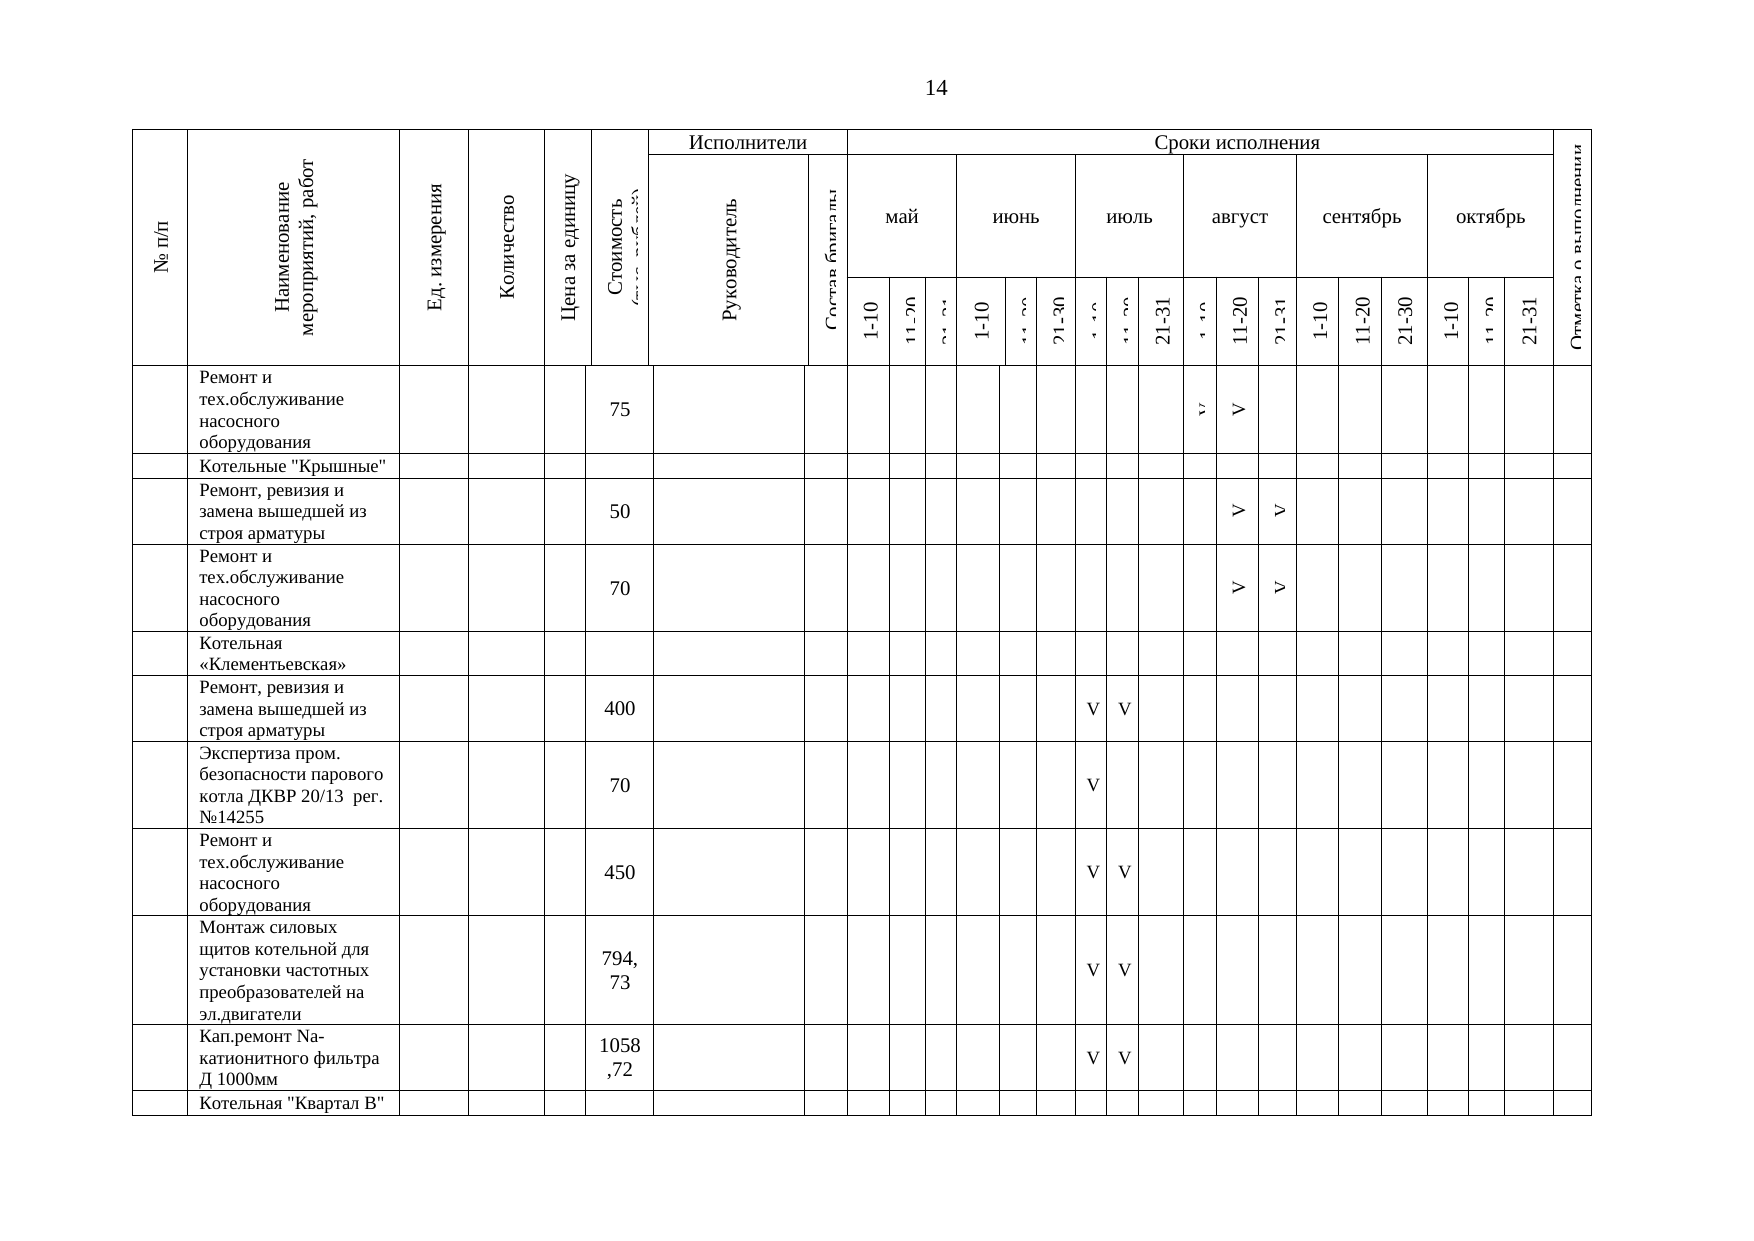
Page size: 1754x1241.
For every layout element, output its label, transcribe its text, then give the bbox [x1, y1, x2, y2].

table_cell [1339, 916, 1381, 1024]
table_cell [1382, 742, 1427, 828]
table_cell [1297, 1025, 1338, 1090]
table_cell 11-20 [1339, 278, 1381, 365]
table_cell 11-20 [890, 278, 925, 365]
table_header Ед. измерения [400, 130, 468, 365]
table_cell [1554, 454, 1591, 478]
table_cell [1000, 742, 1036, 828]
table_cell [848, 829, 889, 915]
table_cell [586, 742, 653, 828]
table_cell 11-20 [1217, 278, 1258, 365]
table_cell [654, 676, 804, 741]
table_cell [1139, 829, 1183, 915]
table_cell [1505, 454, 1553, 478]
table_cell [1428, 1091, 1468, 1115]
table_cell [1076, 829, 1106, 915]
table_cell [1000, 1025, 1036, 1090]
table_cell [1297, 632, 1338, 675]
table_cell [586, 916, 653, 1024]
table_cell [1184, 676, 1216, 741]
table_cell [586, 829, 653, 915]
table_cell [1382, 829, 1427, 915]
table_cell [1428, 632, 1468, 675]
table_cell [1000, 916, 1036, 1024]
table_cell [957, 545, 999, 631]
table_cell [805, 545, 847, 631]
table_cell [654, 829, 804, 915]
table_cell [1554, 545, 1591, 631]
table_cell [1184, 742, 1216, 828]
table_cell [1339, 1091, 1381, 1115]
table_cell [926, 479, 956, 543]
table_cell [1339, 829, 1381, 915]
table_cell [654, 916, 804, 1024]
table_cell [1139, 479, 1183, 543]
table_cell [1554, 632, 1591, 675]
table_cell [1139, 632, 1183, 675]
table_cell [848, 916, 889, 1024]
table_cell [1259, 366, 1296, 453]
table_cell август [1184, 155, 1296, 277]
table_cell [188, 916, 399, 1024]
table_cell 21-31 [926, 278, 956, 365]
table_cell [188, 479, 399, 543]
table_cell 1-10 [1428, 278, 1468, 365]
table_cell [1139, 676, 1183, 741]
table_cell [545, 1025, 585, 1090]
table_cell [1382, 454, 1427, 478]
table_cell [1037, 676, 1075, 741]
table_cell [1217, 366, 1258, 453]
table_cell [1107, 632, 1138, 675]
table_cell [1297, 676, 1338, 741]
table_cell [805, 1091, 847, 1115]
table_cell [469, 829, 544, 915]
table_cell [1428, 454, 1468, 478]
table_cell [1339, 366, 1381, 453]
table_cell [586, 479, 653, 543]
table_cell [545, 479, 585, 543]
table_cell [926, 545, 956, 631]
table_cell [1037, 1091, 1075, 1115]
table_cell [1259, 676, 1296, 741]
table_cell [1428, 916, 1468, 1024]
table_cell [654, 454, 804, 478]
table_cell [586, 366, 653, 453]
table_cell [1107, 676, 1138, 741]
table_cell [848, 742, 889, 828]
table_header Количество [469, 130, 544, 365]
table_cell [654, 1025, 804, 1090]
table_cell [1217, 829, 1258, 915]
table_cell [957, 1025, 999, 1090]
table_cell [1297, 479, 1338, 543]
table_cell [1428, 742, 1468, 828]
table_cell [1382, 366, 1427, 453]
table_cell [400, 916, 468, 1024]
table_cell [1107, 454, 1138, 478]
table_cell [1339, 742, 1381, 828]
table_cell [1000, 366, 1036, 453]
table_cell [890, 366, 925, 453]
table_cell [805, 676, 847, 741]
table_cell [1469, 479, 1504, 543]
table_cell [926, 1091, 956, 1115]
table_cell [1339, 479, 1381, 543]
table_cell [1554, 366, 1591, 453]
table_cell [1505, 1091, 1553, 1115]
table_cell 1-10 [848, 278, 889, 365]
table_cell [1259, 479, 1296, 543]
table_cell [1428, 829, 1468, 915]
table_header Сроки исполнения [848, 130, 1553, 154]
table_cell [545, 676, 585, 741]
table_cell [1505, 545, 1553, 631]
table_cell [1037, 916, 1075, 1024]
table_cell 1-10 [1076, 278, 1106, 365]
table_cell 11-20 [1469, 278, 1504, 365]
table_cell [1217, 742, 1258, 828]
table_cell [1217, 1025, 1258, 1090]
table_cell Состав бригады [809, 155, 847, 365]
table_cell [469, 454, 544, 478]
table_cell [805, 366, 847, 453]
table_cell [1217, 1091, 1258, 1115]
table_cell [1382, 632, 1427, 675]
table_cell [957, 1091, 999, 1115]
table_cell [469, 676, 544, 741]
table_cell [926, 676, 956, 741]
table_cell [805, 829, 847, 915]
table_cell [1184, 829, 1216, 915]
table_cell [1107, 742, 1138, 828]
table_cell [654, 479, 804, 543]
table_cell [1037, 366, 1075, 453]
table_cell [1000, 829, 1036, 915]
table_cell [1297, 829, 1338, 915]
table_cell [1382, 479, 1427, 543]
table_header Цена за единицу (тыс. рублей) [545, 130, 591, 365]
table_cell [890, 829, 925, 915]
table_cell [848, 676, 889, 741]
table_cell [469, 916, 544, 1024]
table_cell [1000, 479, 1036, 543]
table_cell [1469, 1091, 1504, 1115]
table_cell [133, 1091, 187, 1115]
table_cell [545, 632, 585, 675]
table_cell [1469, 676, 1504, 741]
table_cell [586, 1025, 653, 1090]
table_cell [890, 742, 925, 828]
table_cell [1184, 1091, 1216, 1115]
table_cell 1-10 [1184, 278, 1216, 365]
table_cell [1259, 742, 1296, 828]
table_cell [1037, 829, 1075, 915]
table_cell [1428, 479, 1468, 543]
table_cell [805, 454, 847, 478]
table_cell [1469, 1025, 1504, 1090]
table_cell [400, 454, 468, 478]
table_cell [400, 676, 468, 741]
table_cell 21-30 [1037, 278, 1075, 365]
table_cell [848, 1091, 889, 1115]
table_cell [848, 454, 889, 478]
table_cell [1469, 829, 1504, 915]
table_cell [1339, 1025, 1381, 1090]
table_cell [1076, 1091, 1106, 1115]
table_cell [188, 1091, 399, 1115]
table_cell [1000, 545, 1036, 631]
table_cell 11-20 [1107, 278, 1138, 365]
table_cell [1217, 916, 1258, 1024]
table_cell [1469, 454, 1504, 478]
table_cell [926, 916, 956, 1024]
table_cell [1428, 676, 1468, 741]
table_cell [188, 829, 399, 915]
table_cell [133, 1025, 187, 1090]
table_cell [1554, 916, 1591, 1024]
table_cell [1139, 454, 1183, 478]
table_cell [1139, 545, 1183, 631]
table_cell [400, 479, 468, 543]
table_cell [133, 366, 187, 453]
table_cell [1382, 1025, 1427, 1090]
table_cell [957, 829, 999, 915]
table_header Наименование мероприятий, работ [188, 130, 399, 365]
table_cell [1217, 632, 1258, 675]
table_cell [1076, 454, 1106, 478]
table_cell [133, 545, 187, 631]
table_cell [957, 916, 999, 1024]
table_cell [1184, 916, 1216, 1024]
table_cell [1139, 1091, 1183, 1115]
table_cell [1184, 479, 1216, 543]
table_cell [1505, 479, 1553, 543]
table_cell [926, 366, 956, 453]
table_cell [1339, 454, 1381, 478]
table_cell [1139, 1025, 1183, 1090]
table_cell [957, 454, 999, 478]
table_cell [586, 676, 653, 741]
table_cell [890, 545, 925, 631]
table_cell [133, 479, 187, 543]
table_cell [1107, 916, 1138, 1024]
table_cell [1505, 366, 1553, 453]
table_cell 1-10 [957, 278, 1005, 365]
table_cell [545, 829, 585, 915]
table_cell 21-31 [1259, 278, 1296, 365]
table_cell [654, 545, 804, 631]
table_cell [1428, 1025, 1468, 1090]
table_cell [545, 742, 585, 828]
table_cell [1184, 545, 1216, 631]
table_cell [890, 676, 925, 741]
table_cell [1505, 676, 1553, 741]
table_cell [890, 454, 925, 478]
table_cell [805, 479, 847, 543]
table_cell 11-20 [1006, 278, 1036, 365]
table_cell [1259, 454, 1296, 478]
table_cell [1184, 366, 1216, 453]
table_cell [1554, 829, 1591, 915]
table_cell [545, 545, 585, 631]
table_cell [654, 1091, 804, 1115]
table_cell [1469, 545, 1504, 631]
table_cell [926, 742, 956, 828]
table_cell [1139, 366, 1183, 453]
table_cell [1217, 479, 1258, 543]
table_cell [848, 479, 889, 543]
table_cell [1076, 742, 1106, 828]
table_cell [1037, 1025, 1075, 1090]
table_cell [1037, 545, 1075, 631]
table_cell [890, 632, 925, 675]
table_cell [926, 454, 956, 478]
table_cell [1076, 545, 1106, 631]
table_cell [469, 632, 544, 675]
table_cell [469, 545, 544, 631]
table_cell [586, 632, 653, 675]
table_cell 21-30 [1382, 278, 1427, 365]
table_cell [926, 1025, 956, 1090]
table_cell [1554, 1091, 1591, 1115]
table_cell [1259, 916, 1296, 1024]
table_cell 21-31 [1139, 278, 1183, 365]
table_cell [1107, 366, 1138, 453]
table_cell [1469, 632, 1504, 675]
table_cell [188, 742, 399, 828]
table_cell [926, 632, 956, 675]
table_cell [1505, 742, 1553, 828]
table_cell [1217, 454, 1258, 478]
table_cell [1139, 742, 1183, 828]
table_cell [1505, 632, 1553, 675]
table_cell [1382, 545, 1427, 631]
table_cell 21-31 [1505, 278, 1553, 365]
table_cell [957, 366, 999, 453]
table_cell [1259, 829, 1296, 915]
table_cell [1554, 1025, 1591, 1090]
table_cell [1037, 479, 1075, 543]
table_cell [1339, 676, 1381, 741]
table_cell Руководитель [649, 155, 808, 365]
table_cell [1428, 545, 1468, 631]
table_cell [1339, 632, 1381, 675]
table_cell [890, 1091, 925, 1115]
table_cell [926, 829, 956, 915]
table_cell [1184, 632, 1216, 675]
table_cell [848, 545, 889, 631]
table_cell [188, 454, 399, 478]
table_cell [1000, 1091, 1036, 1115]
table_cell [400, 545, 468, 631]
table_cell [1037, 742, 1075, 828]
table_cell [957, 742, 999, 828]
table_cell июнь [957, 155, 1075, 277]
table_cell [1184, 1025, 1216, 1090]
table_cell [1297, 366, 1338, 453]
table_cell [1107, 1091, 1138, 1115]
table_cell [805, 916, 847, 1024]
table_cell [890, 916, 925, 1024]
table_cell июль [1076, 155, 1183, 277]
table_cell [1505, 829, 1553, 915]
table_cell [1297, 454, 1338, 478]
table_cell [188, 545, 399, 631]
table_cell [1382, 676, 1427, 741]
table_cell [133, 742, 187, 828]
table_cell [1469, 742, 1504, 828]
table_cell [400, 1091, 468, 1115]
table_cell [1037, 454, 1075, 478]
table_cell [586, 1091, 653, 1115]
table_cell май [848, 155, 956, 277]
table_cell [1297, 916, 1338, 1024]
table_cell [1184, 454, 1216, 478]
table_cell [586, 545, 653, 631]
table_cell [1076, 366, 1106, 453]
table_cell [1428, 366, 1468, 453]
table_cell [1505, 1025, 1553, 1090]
table_header Стоимость (тыс. рублей) [592, 130, 648, 365]
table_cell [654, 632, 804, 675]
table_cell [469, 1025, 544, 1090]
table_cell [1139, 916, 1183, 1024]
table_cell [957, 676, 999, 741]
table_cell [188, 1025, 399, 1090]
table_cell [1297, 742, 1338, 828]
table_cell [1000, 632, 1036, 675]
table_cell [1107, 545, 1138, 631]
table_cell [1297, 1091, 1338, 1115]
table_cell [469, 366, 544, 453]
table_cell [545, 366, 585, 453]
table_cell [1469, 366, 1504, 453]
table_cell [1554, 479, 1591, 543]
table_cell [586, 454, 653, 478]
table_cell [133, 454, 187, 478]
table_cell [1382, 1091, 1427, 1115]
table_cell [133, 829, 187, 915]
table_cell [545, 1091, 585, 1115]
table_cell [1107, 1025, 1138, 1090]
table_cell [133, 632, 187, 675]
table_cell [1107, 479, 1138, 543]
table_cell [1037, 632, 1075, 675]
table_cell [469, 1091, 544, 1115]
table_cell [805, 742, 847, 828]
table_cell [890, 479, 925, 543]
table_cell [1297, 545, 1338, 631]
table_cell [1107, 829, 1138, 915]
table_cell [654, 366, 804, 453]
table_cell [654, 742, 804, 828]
table_header Отметка о выполнении работ и оценка качества [1554, 130, 1591, 365]
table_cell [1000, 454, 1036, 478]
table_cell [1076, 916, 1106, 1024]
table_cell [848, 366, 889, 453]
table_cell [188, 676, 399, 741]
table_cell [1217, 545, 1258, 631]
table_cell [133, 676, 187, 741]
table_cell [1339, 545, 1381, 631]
table_cell октябрь [1428, 155, 1553, 277]
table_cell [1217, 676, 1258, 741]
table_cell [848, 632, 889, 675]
table_header Исполнители [649, 130, 847, 154]
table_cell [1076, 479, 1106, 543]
table_cell сентябрь [1297, 155, 1427, 277]
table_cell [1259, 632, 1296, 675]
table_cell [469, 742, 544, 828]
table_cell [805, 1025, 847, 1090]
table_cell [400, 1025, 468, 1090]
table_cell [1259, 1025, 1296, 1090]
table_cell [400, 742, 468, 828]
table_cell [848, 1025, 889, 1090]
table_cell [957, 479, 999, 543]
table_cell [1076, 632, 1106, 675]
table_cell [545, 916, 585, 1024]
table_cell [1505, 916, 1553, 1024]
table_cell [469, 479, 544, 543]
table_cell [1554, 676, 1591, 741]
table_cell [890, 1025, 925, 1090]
table_header № п/п [133, 130, 187, 365]
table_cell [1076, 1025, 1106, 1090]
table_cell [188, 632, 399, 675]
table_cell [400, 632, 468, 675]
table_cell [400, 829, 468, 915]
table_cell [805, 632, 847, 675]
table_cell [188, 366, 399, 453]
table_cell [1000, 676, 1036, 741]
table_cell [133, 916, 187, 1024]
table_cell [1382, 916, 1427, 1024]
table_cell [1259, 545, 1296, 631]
table_cell 1-10 [1297, 278, 1338, 365]
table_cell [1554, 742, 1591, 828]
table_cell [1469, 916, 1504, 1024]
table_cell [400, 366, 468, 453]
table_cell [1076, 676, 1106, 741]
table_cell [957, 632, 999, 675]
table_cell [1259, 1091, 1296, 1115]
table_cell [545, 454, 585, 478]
